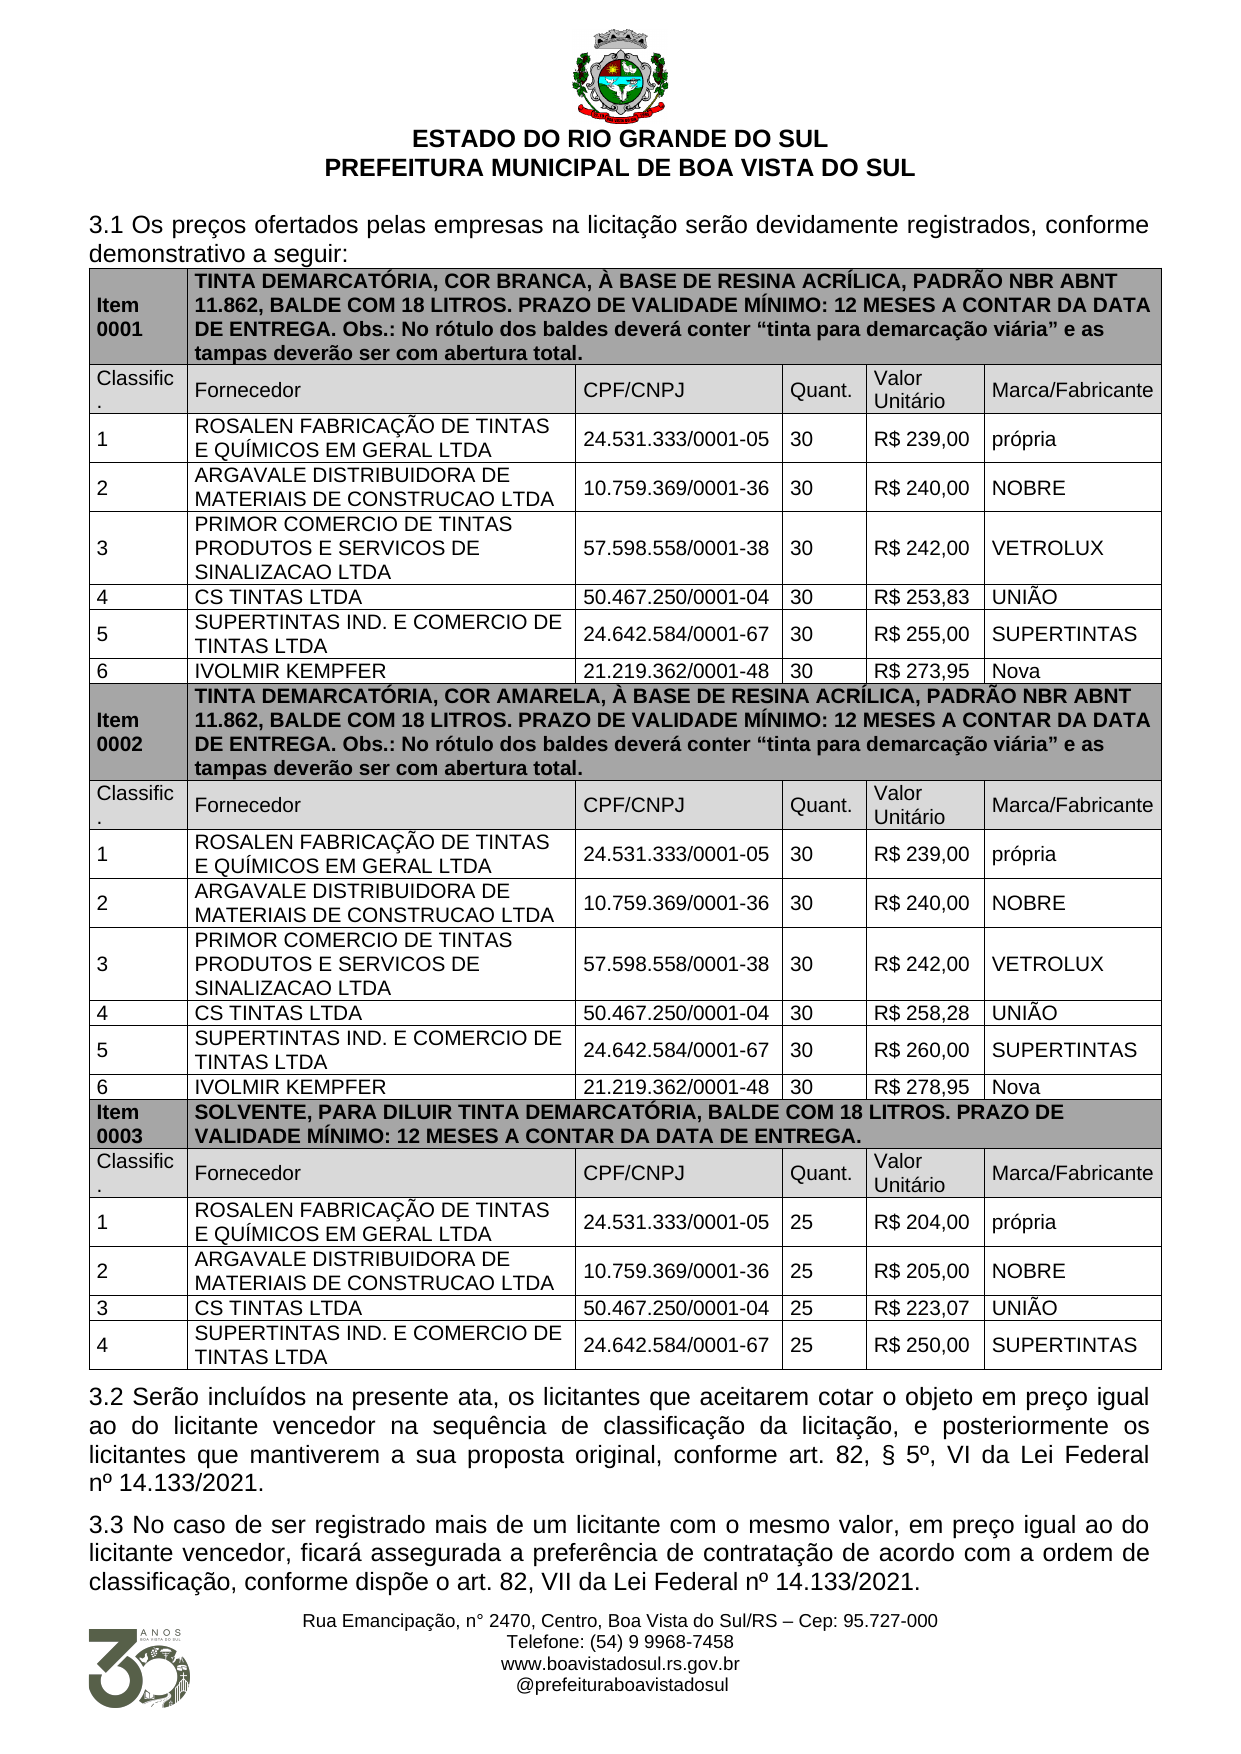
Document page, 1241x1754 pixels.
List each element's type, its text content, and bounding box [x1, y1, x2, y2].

table_cell 30 [783, 1026, 866, 1074]
table_cell NOBRE [985, 879, 1161, 927]
table_cell CPF/CNPJ [576, 1149, 782, 1197]
table_cell 30 [783, 512, 866, 584]
table_cell 30 [783, 610, 866, 658]
table_cell 3 [90, 512, 187, 584]
table_cell própria [985, 1198, 1161, 1246]
table_cell Classific. [90, 781, 187, 829]
table_cell CS TINTAS LTDA [188, 585, 575, 609]
table_cell 3 [90, 928, 187, 1000]
table_cell 6 [90, 659, 187, 683]
table_cell 24.531.333/0001-05 [576, 830, 782, 878]
table_cell CPF/CNPJ [576, 781, 782, 829]
table_cell 6 [90, 1075, 187, 1099]
table_cell R$ 253,83 [867, 585, 984, 609]
table_cell Quant. [783, 1149, 866, 1197]
table_cell 10.759.369/0001-36 [576, 463, 782, 511]
table_cell NOBRE [985, 463, 1161, 511]
table_cell Quant. [783, 365, 866, 413]
table_cell Nova [985, 659, 1161, 683]
table_cell PRIMOR COMERCIO DE TINTAS PRODUTOS E SERVICOS DE SINALIZACAO LTDA [188, 512, 575, 584]
table_cell 1 [90, 1198, 187, 1246]
table_cell Item 0002 [90, 684, 187, 780]
table_cell 10.759.369/0001-36 [576, 879, 782, 927]
table_cell UNIÃO [985, 1296, 1161, 1319]
table_cell 21.219.362/0001-48 [576, 659, 782, 683]
table_cell IVOLMIR KEMPFER [188, 659, 575, 683]
table_cell VETROLUX [985, 512, 1161, 584]
table_cell PRIMOR COMERCIO DE TINTAS PRODUTOS E SERVICOS DE SINALIZACAO LTDA [188, 928, 575, 1000]
table_cell 50.467.250/0001-04 [576, 1001, 782, 1025]
text 3.1 Os preços ofertados pelas empresas na licitação serão devidamente registrados, conforme demonstrativo a seguir: [89, 210, 1152, 267]
table_cell SUPERTINTAS [985, 1321, 1161, 1368]
table_cell Marca/Fabricante [985, 365, 1161, 413]
table_cell TINTA DEMARCATÓRIA, COR AMARELA, À BASE DE RESINA ACRÍLICA, PADRÃO NBR ABNT 11.862, BALDE COM 18 LITROS. PRAZO DE VALIDADE MÍNIMO: 12 MESES A CONTAR DA DATA DE ENTREGA. Obs.: No rótulo dos baldes deverá conter “tinta para demarcação viária” e as tampas deverão ser com abertura total. [188, 684, 1161, 780]
text 3.3 No caso de ser registrado mais de um licitante com o mesmo valor, em preço igual ao do licitante vencedor, ficará assegurada a preferência de contratação de acordo com a ordem de classificação, conforme dispõe o art. 82, VII da Lei Federal nº 14.133/2021. [89, 1509, 1152, 1596]
table_cell R$ 250,00 [867, 1321, 984, 1368]
table_cell 24.642.584/0001-67 [576, 1026, 782, 1074]
table_cell R$ 278,95 [867, 1075, 984, 1099]
table_cell ARGAVALE DISTRIBUIDORA DE MATERIAIS DE CONSTRUCAO LTDA [188, 1247, 575, 1294]
table_cell ROSALEN FABRICAÇÃO DE TINTAS E QUÍMICOS EM GERAL LTDA [188, 1198, 575, 1246]
table_cell ROSALEN FABRICAÇÃO DE TINTAS E QUÍMICOS EM GERAL LTDA [188, 830, 575, 878]
table_cell Classific. [90, 365, 187, 413]
table_cell CPF/CNPJ [576, 365, 782, 413]
table_cell R$ 239,00 [867, 830, 984, 878]
table_cell R$ 242,00 [867, 928, 984, 1000]
table_cell Quant. [783, 781, 866, 829]
table_cell R$ 240,00 [867, 879, 984, 927]
table_cell própria [985, 830, 1161, 878]
table_cell 30 [783, 1075, 866, 1099]
table_cell 4 [90, 1321, 187, 1368]
table_cell ROSALEN FABRICAÇÃO DE TINTAS E QUÍMICOS EM GERAL LTDA [188, 414, 575, 462]
table_cell 30 [783, 830, 866, 878]
table_cell Valor Unitário [867, 781, 984, 829]
table_cell R$ 242,00 [867, 512, 984, 584]
table_cell R$ 223,07 [867, 1296, 984, 1319]
table_cell 57.598.558/0001-38 [576, 928, 782, 1000]
picture [572, 29, 669, 124]
table_cell 50.467.250/0001-04 [576, 585, 782, 609]
table_cell 24.642.584/0001-67 [576, 610, 782, 658]
table_cell 2 [90, 463, 187, 511]
table_cell IVOLMIR KEMPFER [188, 1075, 575, 1099]
table_cell R$ 205,00 [867, 1247, 984, 1294]
table_cell R$ 260,00 [867, 1026, 984, 1074]
table_cell SOLVENTE, PARA DILUIR TINTA DEMARCATÓRIA, BALDE COM 18 LITROS. PRAZO DE VALIDADE MÍNIMO: 12 MESES A CONTAR DA DATA DE ENTREGA. [188, 1100, 1161, 1148]
table_cell 24.531.333/0001-05 [576, 1198, 782, 1246]
table_cell CS TINTAS LTDA [188, 1001, 575, 1025]
table_cell Marca/Fabricante [985, 781, 1161, 829]
table_cell 50.467.250/0001-04 [576, 1296, 782, 1319]
table_cell 57.598.558/0001-38 [576, 512, 782, 584]
table_cell SUPERTINTAS [985, 1026, 1161, 1074]
table_cell Item 0003 [90, 1100, 187, 1148]
table_cell UNIÃO [985, 585, 1161, 609]
table_cell 10.759.369/0001-36 [576, 1247, 782, 1294]
table_cell CS TINTAS LTDA [188, 1296, 575, 1319]
table_cell Marca/Fabricante [985, 1149, 1161, 1197]
picture [88, 1629, 190, 1708]
table_cell 1 [90, 830, 187, 878]
table_cell R$ 239,00 [867, 414, 984, 462]
table_cell 5 [90, 1026, 187, 1074]
table_cell ARGAVALE DISTRIBUIDORA DE MATERIAIS DE CONSTRUCAO LTDA [188, 879, 575, 927]
table_cell 25 [783, 1321, 866, 1368]
table_cell R$ 273,95 [867, 659, 984, 683]
table_cell Classific. [90, 1149, 187, 1197]
table_cell Fornecedor [188, 1149, 575, 1197]
table_cell 2 [90, 879, 187, 927]
table_cell 5 [90, 610, 187, 658]
text 3.2 Serão incluídos na presente ata, os licitantes que aceitarem cotar o objeto em preço igual ao do licitante vencedor na sequência de classificação da licitação, e posteriormente os licitantes que mantiverem a sua proposta original, conforme art. 82, § 5º, VI da Lei Federal nº 14.133/2021. [89, 1382, 1152, 1497]
table_cell 30 [783, 463, 866, 511]
table_cell R$ 258,28 [867, 1001, 984, 1025]
table_cell 30 [783, 879, 866, 927]
table_cell 1 [90, 414, 187, 462]
table_cell R$ 204,00 [867, 1198, 984, 1246]
table_cell 24.531.333/0001-05 [576, 414, 782, 462]
table_cell SUPERTINTAS [985, 610, 1161, 658]
table_cell ARGAVALE DISTRIBUIDORA DE MATERIAIS DE CONSTRUCAO LTDA [188, 463, 575, 511]
table_cell 30 [783, 659, 866, 683]
table_cell VETROLUX [985, 928, 1161, 1000]
table_cell 30 [783, 1001, 866, 1025]
table_cell 25 [783, 1296, 866, 1319]
table_cell 3 [90, 1296, 187, 1319]
table_cell R$ 240,00 [867, 463, 984, 511]
table_cell 30 [783, 414, 866, 462]
table_cell SUPERTINTAS IND. E COMERCIO DE TINTAS LTDA [188, 1321, 575, 1368]
table_cell 30 [783, 585, 866, 609]
table_cell 30 [783, 928, 866, 1000]
table_cell SUPERTINTAS IND. E COMERCIO DE TINTAS LTDA [188, 610, 575, 658]
table_cell SUPERTINTAS IND. E COMERCIO DE TINTAS LTDA [188, 1026, 575, 1074]
table_cell 25 [783, 1198, 866, 1246]
table_cell Fornecedor [188, 365, 575, 413]
table_header Item 0001 [90, 269, 187, 364]
table_cell 4 [90, 585, 187, 609]
table_cell R$ 255,00 [867, 610, 984, 658]
table_cell 24.642.584/0001-67 [576, 1321, 782, 1368]
table_cell Valor Unitário [867, 1149, 984, 1197]
table_cell 25 [783, 1247, 866, 1294]
table_cell própria [985, 414, 1161, 462]
table_cell 2 [90, 1247, 187, 1294]
table_header TINTA DEMARCATÓRIA, COR BRANCA, À BASE DE RESINA ACRÍLICA, PADRÃO NBR ABNT 11.862, BALDE COM 18 LITROS. PRAZO DE VALIDADE MÍNIMO: 12 MESES A CONTAR DA DATA DE ENTREGA. Obs.: No rótulo dos baldes deverá conter “tinta para demarcação viária” e as tampas deverão ser com abertura total. [188, 269, 1161, 364]
table_cell NOBRE [985, 1247, 1161, 1294]
table_cell Nova [985, 1075, 1161, 1099]
table_cell 4 [90, 1001, 187, 1025]
table_cell 21.219.362/0001-48 [576, 1075, 782, 1099]
table_cell Fornecedor [188, 781, 575, 829]
table_cell UNIÃO [985, 1001, 1161, 1025]
table_cell Valor Unitário [867, 365, 984, 413]
